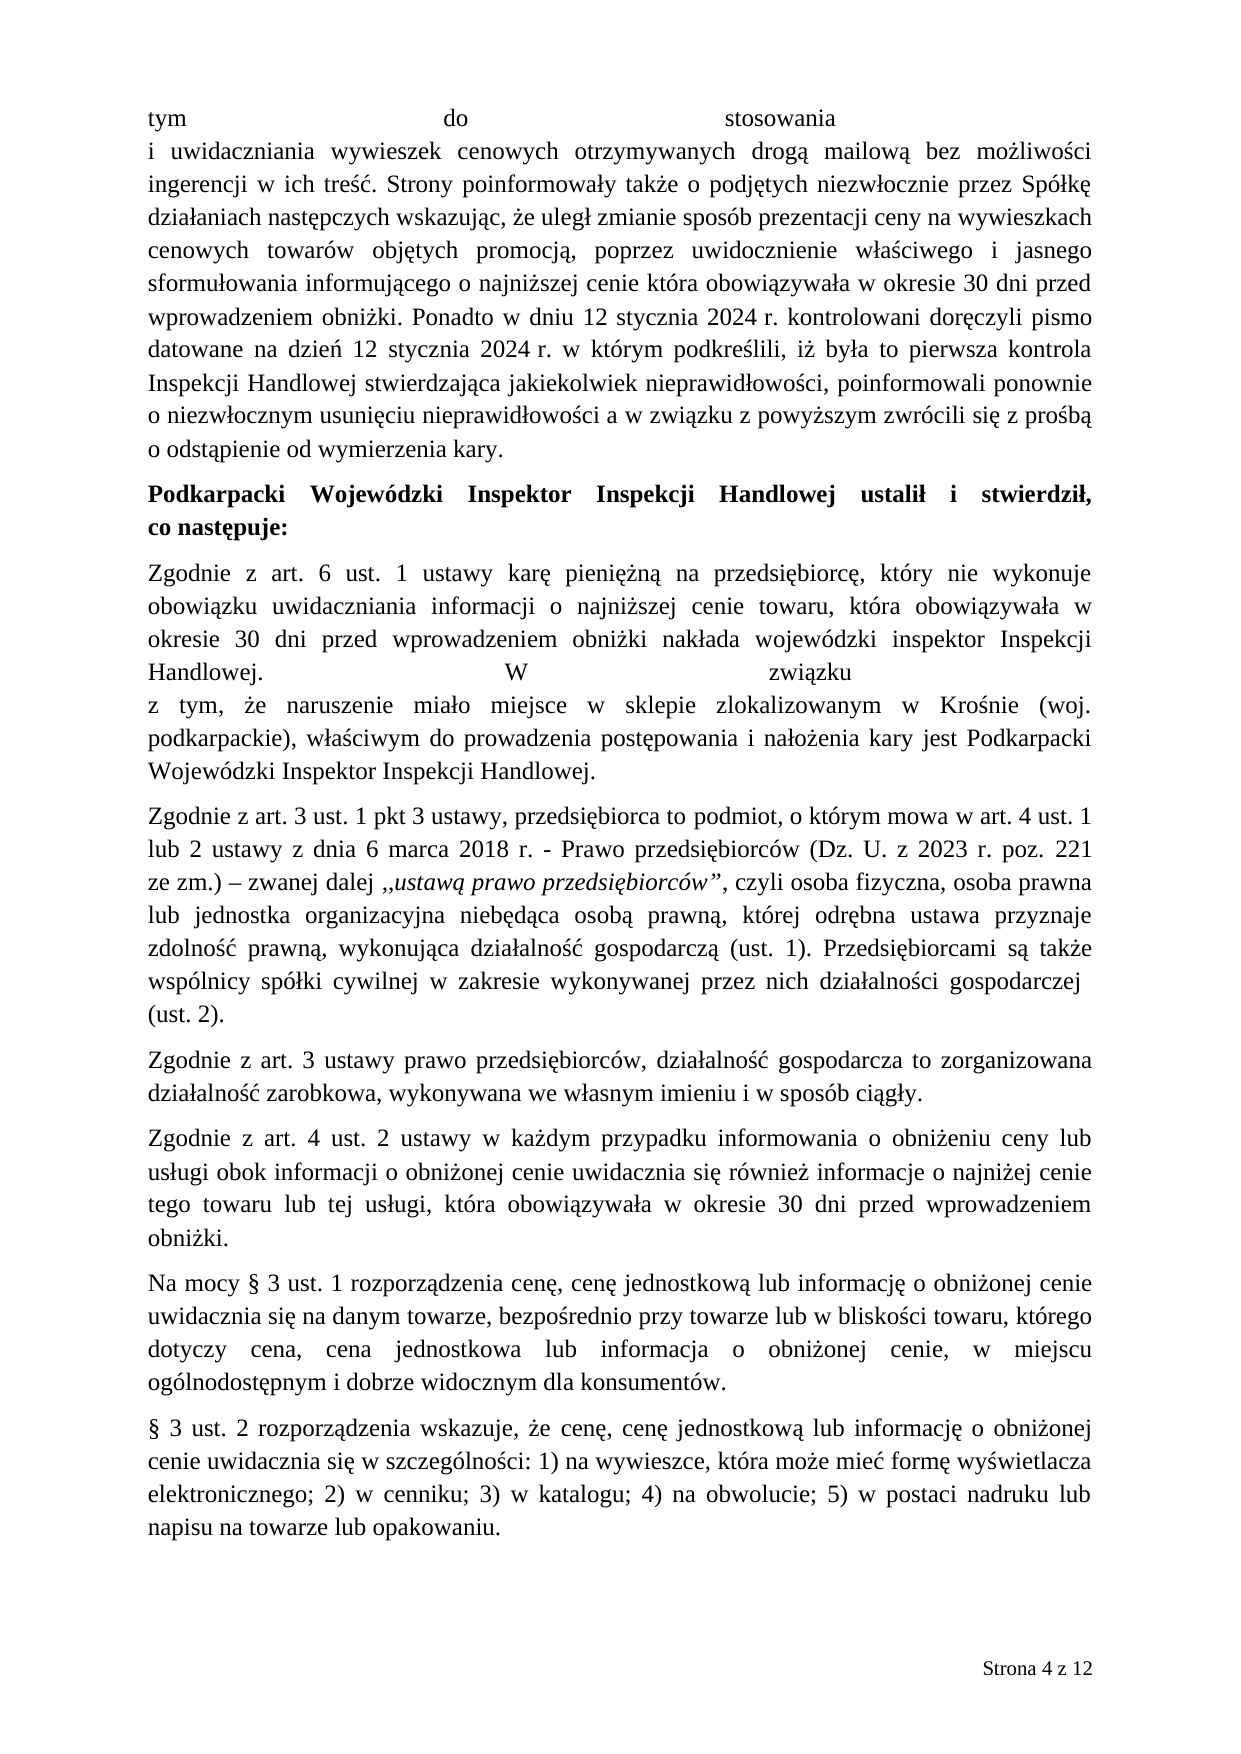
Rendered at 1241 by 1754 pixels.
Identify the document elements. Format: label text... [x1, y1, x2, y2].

text Podkarpacki Wojewódzki Inspektor Inspekcji Handlowej ustalił i stwierdził, co następuje: [148, 479, 1093, 541]
text Zgodnie z art. 3 ustawy prawo przedsiębiorców, działalność gospodarcza to zorganizowana działalność zarobkowa, wykonywana we własnym imieniu i w sposób ciągły. [148, 1045, 1093, 1107]
text Zgodnie z art. 4 ust. 2 ustawy w każdym przypadku informowania o obniżeniu ceny lub usługi obok informacji o obniżonej cenie uwidacznia się również informacje o najniżej cenie tego towaru lub tej usługi, która obowiązywała w okresie 30 dni przed wprowadzeniem obniżki. [148, 1123, 1093, 1251]
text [148, 103, 1093, 462]
text § 3 ust. 2 rozporządzenia wskazuje, że cenę, cenę jednostkową lub informację o obniżonej cenie uwidacznia się w szczególności: 1) na wywieszce, która może mieć formę wyświetlacza elektronicznego; 2) w cenniku; 3) w katalogu; 4) na obwolucie; 5) w postaci nadruku lub napisu na towarze lub opakowaniu. [148, 1413, 1093, 1541]
text Na mocy § 3 ust. 1 rozporządzenia cenę, cenę jednostkową lub informację o obniżonej cenie uwidacznia się na danym towarze, bezpośrednio przy towarze lub w bliskości towaru, którego dotyczy cena, cena jednostkowa lub informacja o obniżonej cenie, w miejscu ogólnodostępnym i dobrze widocznym dla konsumentów. [148, 1363, 1093, 1396]
text Zgodnie z art. 6 ust. 1 ustawy karę pieniężną na przedsiębiorcę, który nie wykonuje obowiązku uwidaczniania informacji o najniższej cenie towaru, która obowiązywała w okresie 30 dni przed wprowadzeniem obniżki nakłada wojewódzki inspektor Inspekcji Handlowej. W związku z tym, że naruszenie miało miejsce w sklepie zlokalizowanym w Krośnie (woj. podkarpackie), właściwym do prowadzenia postępowania i nałożenia kary jest Podkarpacki Wojewódzki Inspektor Inspekcji Handlowej. [148, 558, 1093, 784]
text Zgodnie z art. 3 ust. 1 pkt 3 ustawy, przedsiębiorca to podmiot, o którym mowa w art. 4 ust. 1 lub 2 ustawy z dnia 6 marca 2018 r. - Prawo przedsiębiorców (Dz. U. z 2023 r. poz. 221 ze zm.) – zwanej dalej ,,ustawą prawo przedsiębiorców”, czyli osoba fizyczna, osoba prawna lub jednostka organizacyjna niebędąca osobą prawną, której odrębna ustawa przyznaje zdolność prawną, wykonująca działalność gospodarczą (ust. 1). Przedsiębiorcami są także wspólnicy spółki cywilnej w zakresie wykonywanej przez nich działalności gospodarczej (ust. 2). [148, 863, 1093, 1028]
text Na mocy § 3 ust. 1 rozporządzenia cenę, cenę jednostkową lub informację o obniżonej cenie uwidacznia się na danym towarze, bezpośrednio przy towarze lub w bliskości towaru, którego dotyczy cena, cena jednostkowa lub informacja o obniżonej cenie, w miejscu ogólnodostępnym i dobrze widocznym dla konsumentów. [148, 1268, 1093, 1301]
